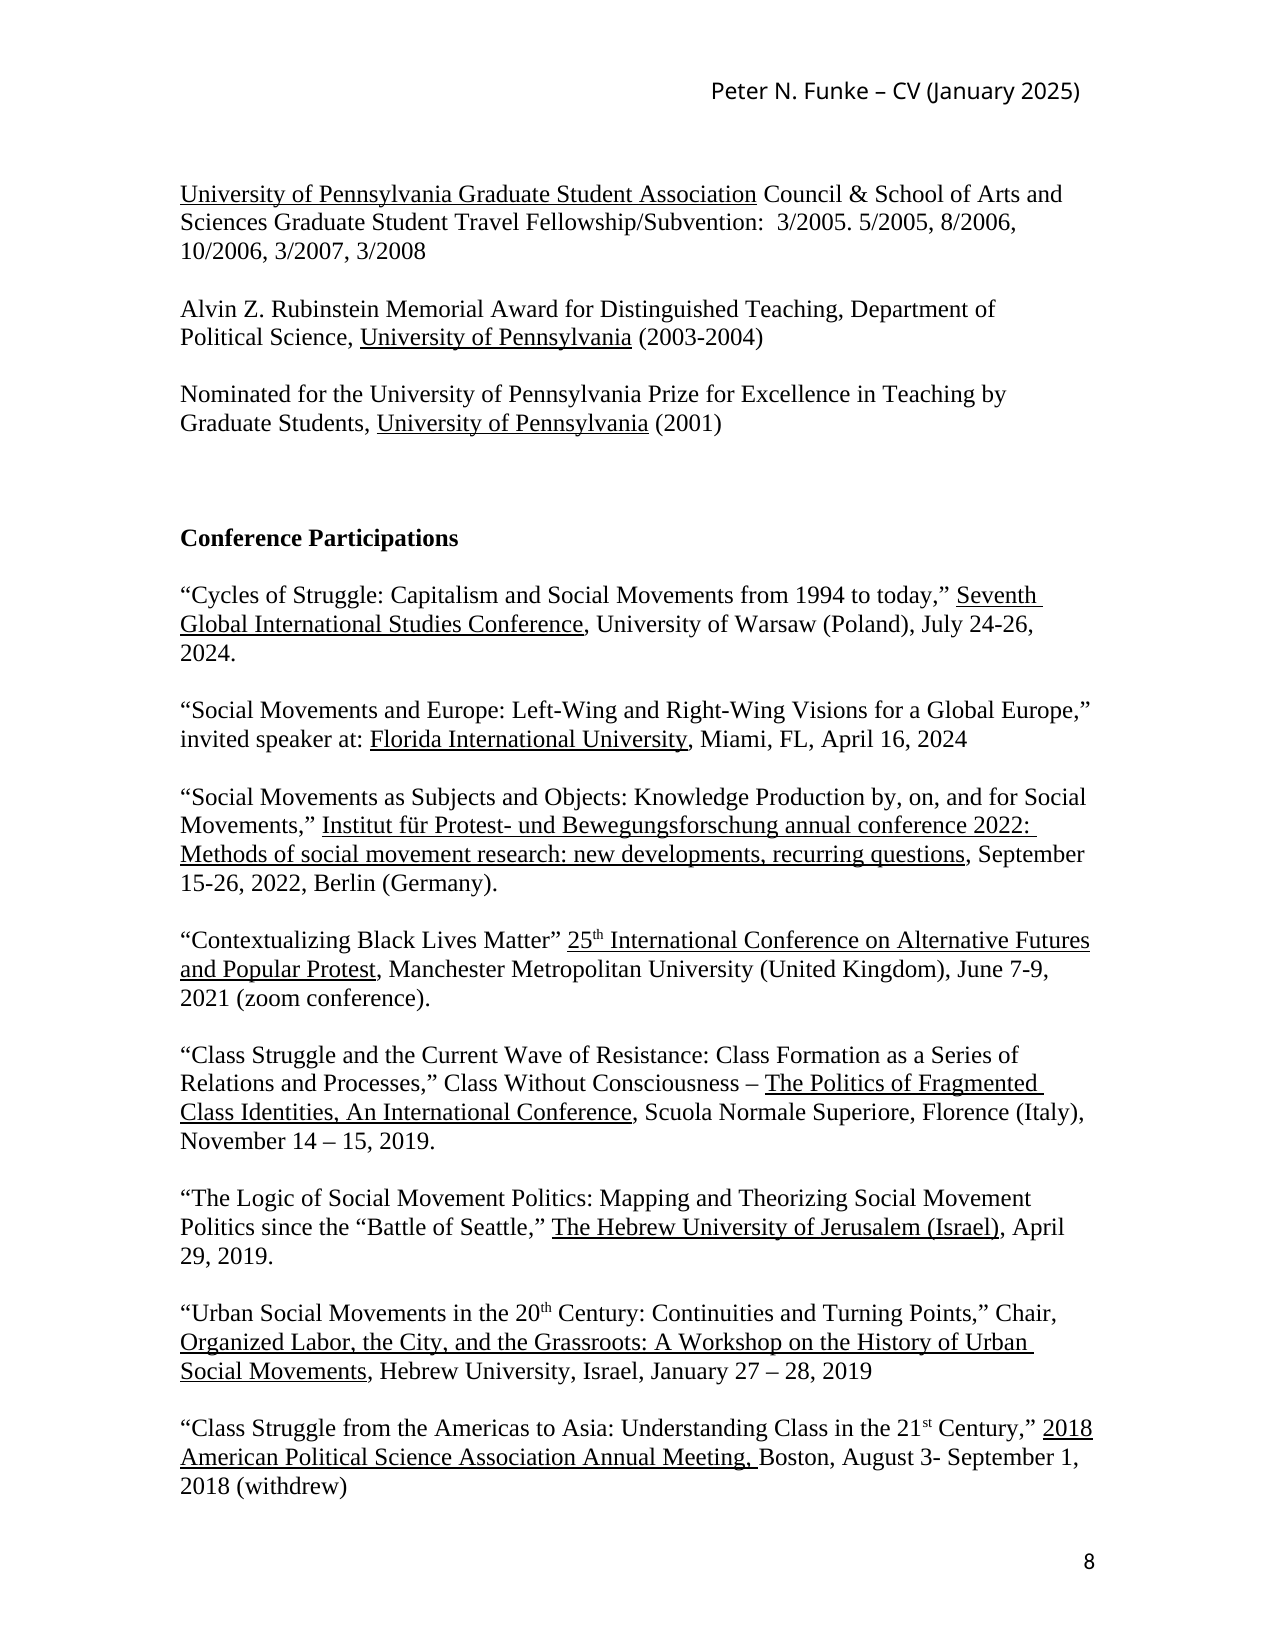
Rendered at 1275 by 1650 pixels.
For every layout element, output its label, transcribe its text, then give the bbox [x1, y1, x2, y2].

text “Urban Social Movements in the 20th Century: Continuities and Turning Points,” Chair, Organized Labor, the City, and the Grassroots: A Workshop on the History of Urban Social Movements, Hebrew University, Israel, January 27 – 28, 2019 [180, 1298, 1095, 1385]
text University of Pennsylvania Graduate Student Association Council & School of Arts and Sciences Graduate Student Travel Fellowship/Subvention: 3/2005. 5/2005, 8/2006, 10/2006, 3/2007, 3/2008 [180, 179, 1095, 265]
text Graduate Students, University of Pennsylvania (2001) [180, 408, 1095, 437]
text Alvin Z. Rubinstein Memorial Award for Distinguished Teaching, Department of [180, 294, 1095, 322]
text Nominated for the University of Pennsylvania Prize for Excellence in Teaching by [180, 379, 1095, 408]
text “Social Movements and Europe: Left-Wing and Right-Wing Visions for a Global Europe,” invited speaker at: Florida International University, Miami, FL, April 16, 2024 [180, 696, 1095, 753]
text “The Logic of Social Movement Politics: Mapping and Theorizing Social Movement Politics since the “Battle of Seattle,” The Hebrew University of Jerusalem (Israel), April 29, 2019. [180, 1183, 1095, 1270]
text “Class Struggle and the Current Wave of Resistance: Class Formation as a Series of Relations and Processes,” Class Without Consciousness – The Politics of Fragmented Class Identities, An International Conference, Scuola Normale Superiore, Florence (Italy), November 14 – 15, 2019. [180, 1040, 1095, 1155]
text “Contextualizing Black Lives Matter” 25th International Conference on Alternative Futures and Popular Protest, Manchester Metropolitan University (United Kingdom), June 7-9, 2021 (zoom conference). [180, 926, 1095, 1012]
text Political Science, University of Pennsylvania (2003-2004) [180, 322, 1095, 351]
text Conference Participations [180, 523, 1095, 552]
text “Social Movements as Subjects and Objects: Knowledge Production by, on, and for Social Movements,” Institut für Protest- und Bewegungsforschung annual conference 2022: Methods of social movement research: new developments, recurring questions, September 15-26, 2022, Berlin (Germany). [180, 782, 1095, 897]
text “Class Struggle from the Americas to Asia: Understanding Class in the 21st Century,” 2018 American Political Science Association Annual Meeting, Boston, August 3- September 1, 2018 (withdrew) [180, 1413, 1095, 1500]
text “Cycles of Struggle: Capitalism and Social Movements from 1994 to today,” Seventh Global International Studies Conference, University of Warsaw (Poland), July 24-26, 2024. [180, 581, 1095, 667]
